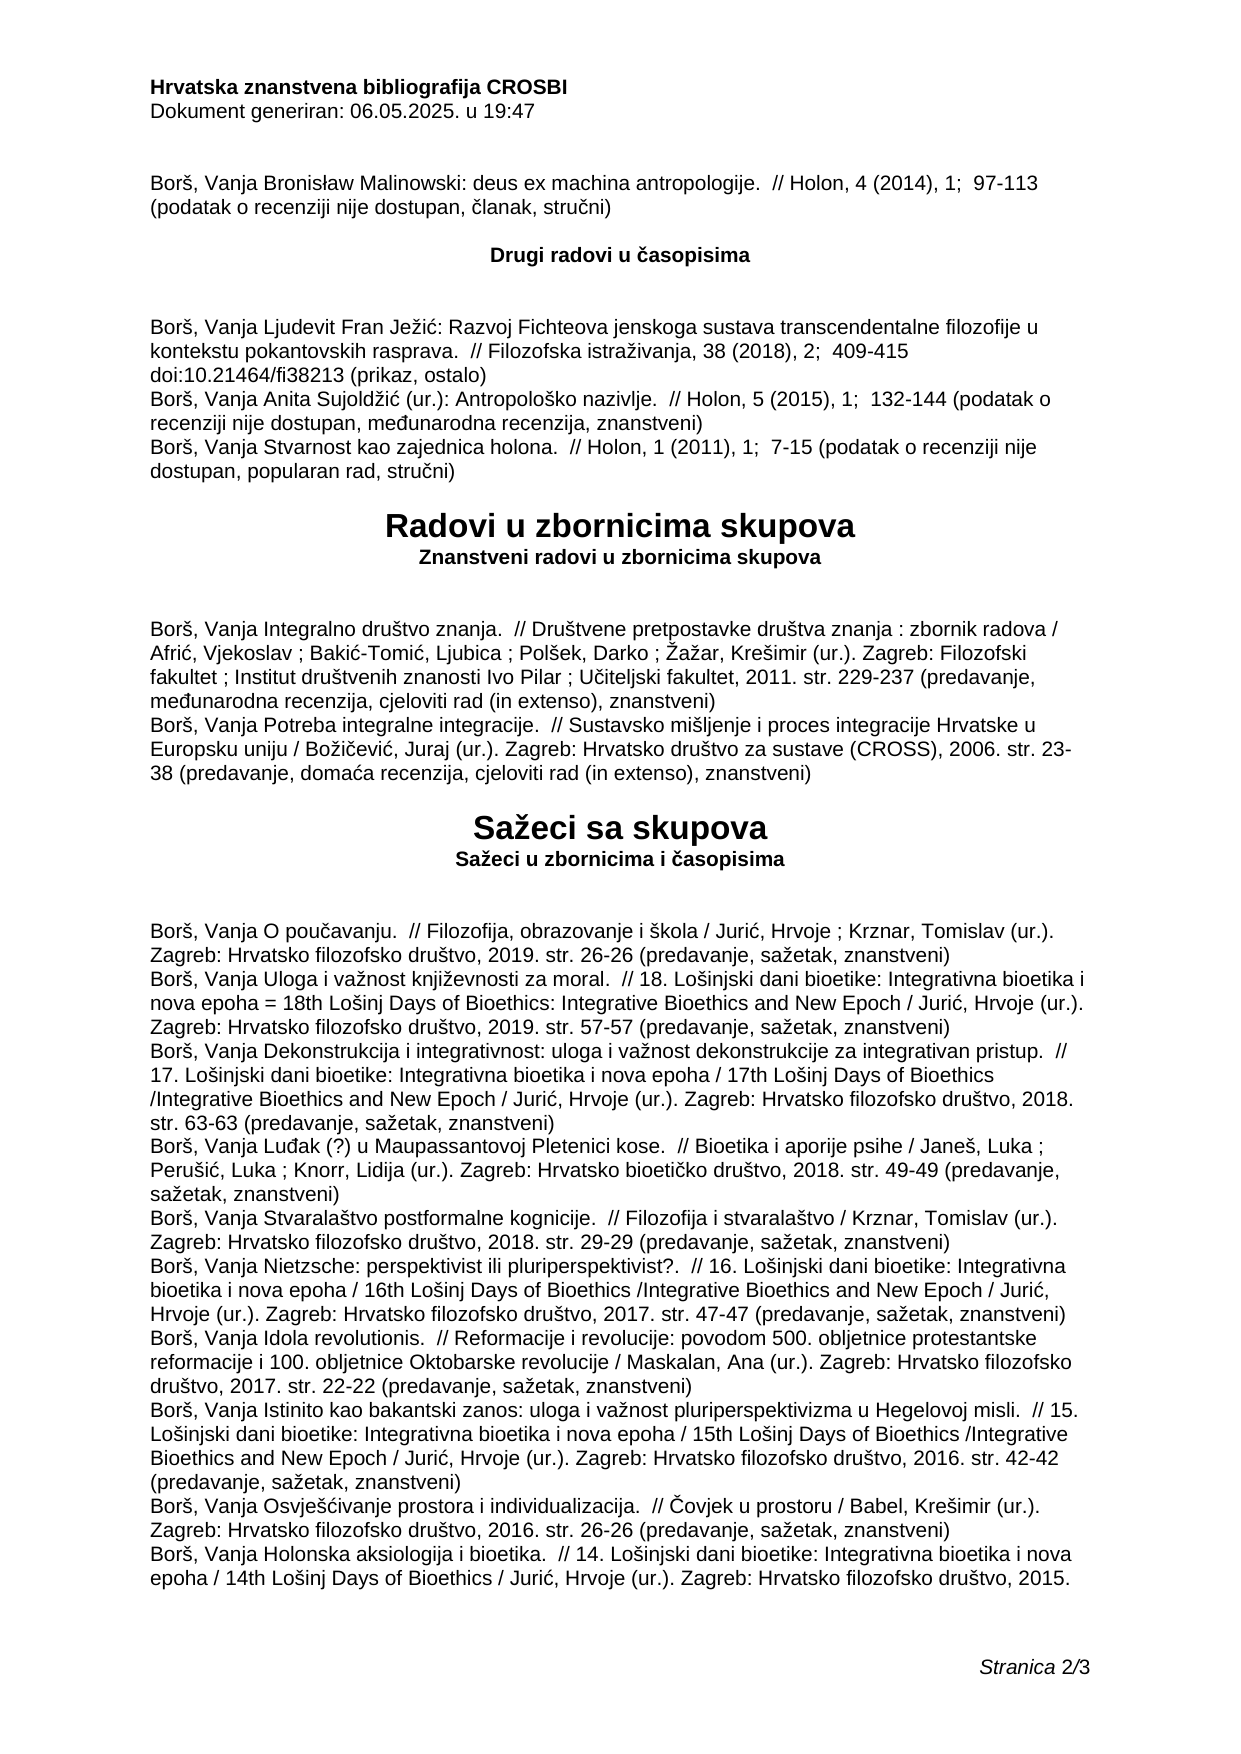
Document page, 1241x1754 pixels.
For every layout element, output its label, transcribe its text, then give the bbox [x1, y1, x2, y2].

subtitle Znanstveni radovi u zbornicima skupova [150, 545, 1090, 569]
text Borš, Vanja [150, 967, 1090, 1038]
text Borš, Vanja [150, 1038, 1090, 1134]
text Borš, Vanja [150, 434, 1090, 482]
subtitle Sažeci u zbornicima i časopisima [150, 847, 1090, 871]
text Borš, Vanja [150, 1206, 1090, 1254]
subtitle Sažeci sa skupova [150, 808, 1090, 847]
subtitle Radovi u zbornicima skupova [150, 506, 1090, 545]
text Borš, Vanja [150, 617, 1090, 713]
text Borš, Vanja [150, 315, 1090, 387]
subtitle Drugi radovi u časopisima [150, 243, 1090, 267]
text Borš, Vanja [150, 1326, 1090, 1398]
text Borš, Vanja [150, 919, 1090, 967]
text Borš, Vanja [150, 1134, 1090, 1206]
text Borš, Vanja [150, 171, 1090, 219]
text Borš, Vanja [150, 1494, 1090, 1542]
text Borš, Vanja [150, 1542, 1090, 1589]
text Borš, Vanja [150, 1254, 1090, 1326]
text Borš, Vanja [150, 713, 1090, 784]
text Borš, Vanja [150, 1398, 1090, 1494]
text Borš, Vanja [150, 387, 1090, 434]
